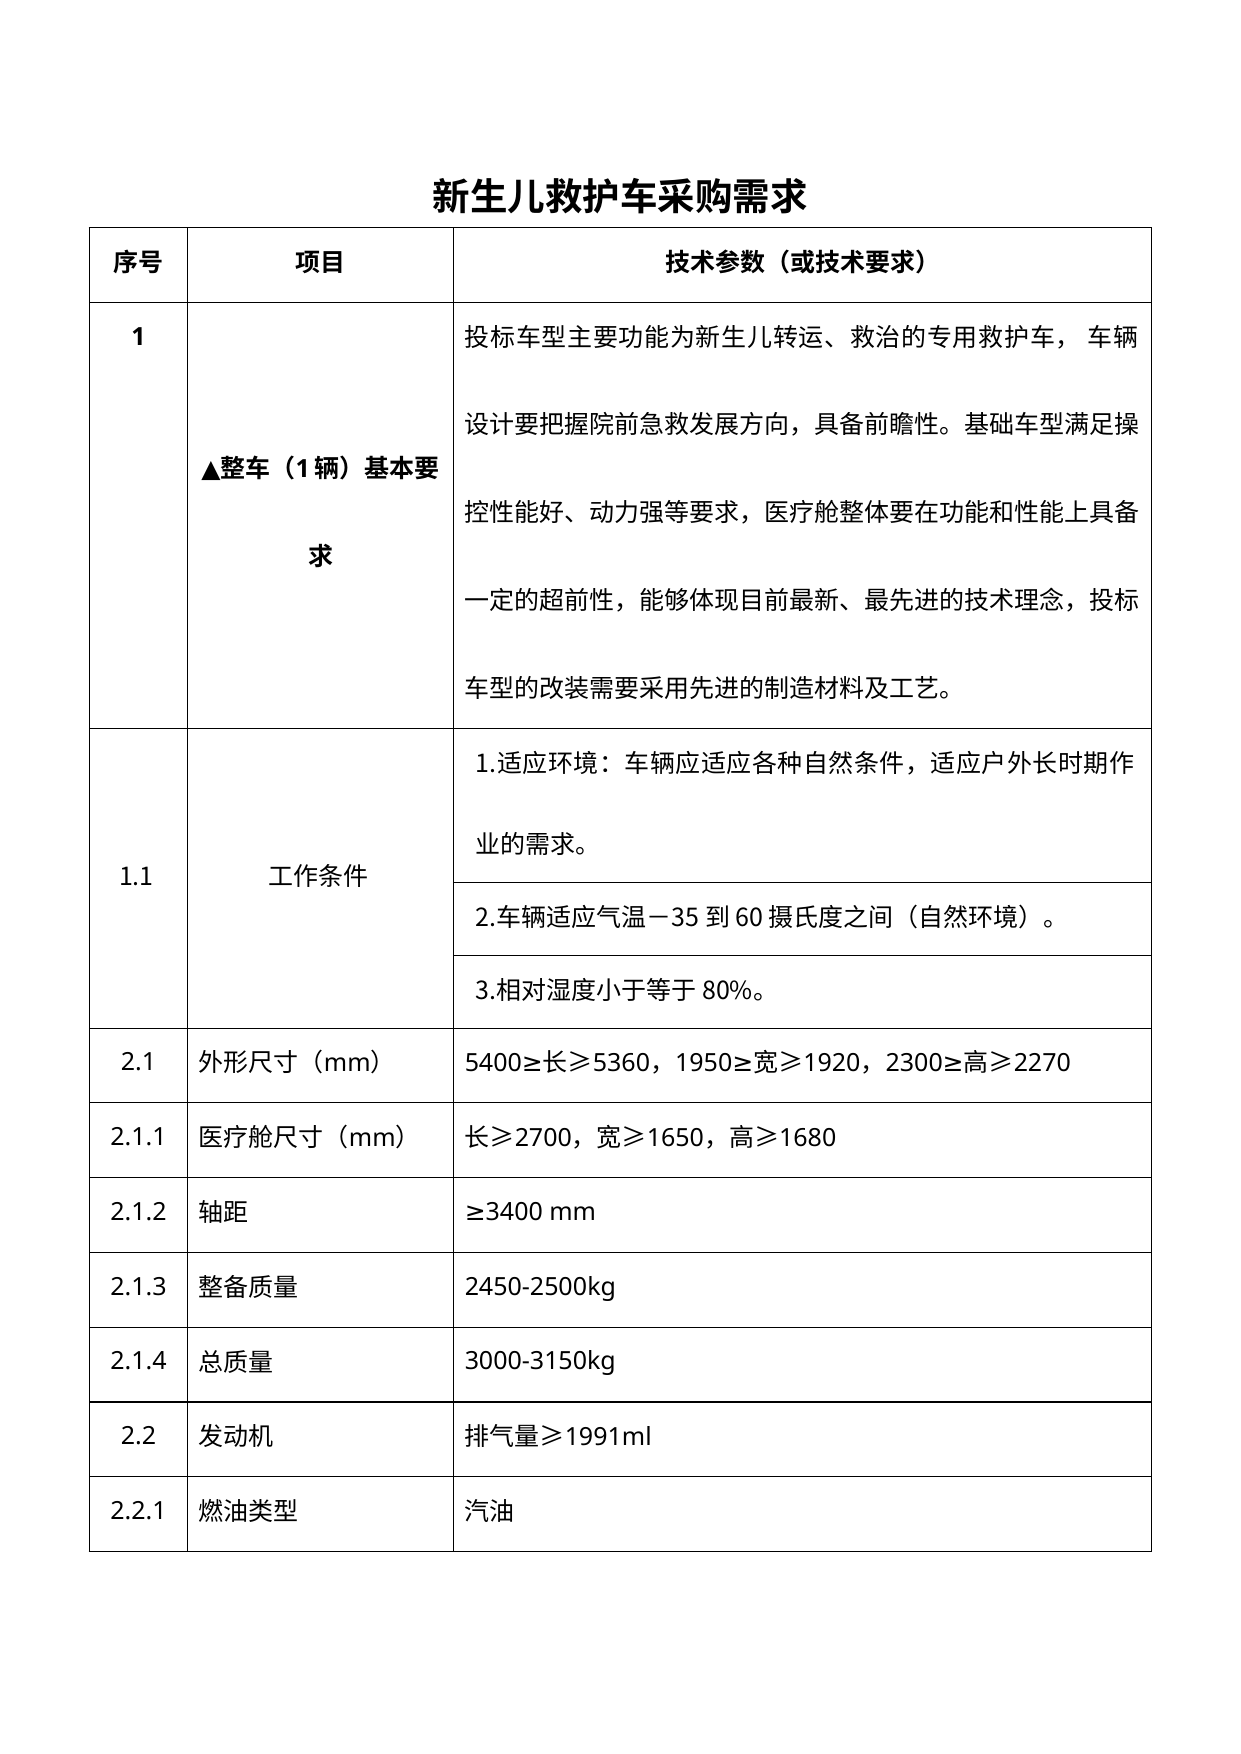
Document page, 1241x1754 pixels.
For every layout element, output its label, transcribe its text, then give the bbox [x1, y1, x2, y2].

table_header 项目 [188, 228, 453, 302]
table_cell 2.1 [90, 1029, 187, 1102]
table_cell 医疗舱尺寸（mm） [188, 1103, 453, 1177]
table_cell 总质量 [188, 1328, 453, 1401]
table_cell 3.相对湿度小于等于 80%。 [454, 956, 1151, 1027]
table_cell 长≥2700，宽≥1650，高≥1680 [454, 1103, 1151, 1177]
table_cell 1.适应环境：车辆应适应各种自然条件，适应户外长时期作业的需求。 [454, 729, 1151, 882]
table_cell 汽油 [454, 1477, 1151, 1551]
table_cell 轴距 [188, 1178, 453, 1252]
table_cell 2.2 [90, 1403, 187, 1476]
table_cell 燃油类型 [188, 1477, 453, 1551]
table_cell 外形尺寸（mm） [188, 1029, 453, 1102]
table_cell 2.1.2 [90, 1178, 187, 1252]
table_cell 3000-3150kg [454, 1328, 1151, 1401]
table_cell 整备质量 [188, 1253, 453, 1327]
table_header 技术参数（或技术要求） [454, 228, 1151, 302]
table_cell 排气量≥1991ml [454, 1403, 1151, 1476]
table_cell 1.1 [90, 729, 187, 1027]
table_cell 工作条件 [188, 729, 453, 1027]
text 新生儿救护车采购需求 [187, 162, 1053, 227]
table_cell 5400≥长≥5360，1950≥宽≥1920，2300≥高≥2270 [454, 1029, 1151, 1102]
table_cell 1 [90, 303, 187, 727]
table_cell 投标车型主要功能为新生儿转运、救治的专用救护车， 车辆设计要把握院前急救发展方向，具备前瞻性。基础车型满足操控性能好、动力强等要求，医疗舱整体要在功能和性能上具备一定的超前性，能够体现目前最新、最先进的技术理念，投标车型的改装需要采用先进的制造材料及工艺。 [454, 303, 1151, 727]
table_cell 2.车辆适应气温－35 到 60 摄氏度之间（自然环境）。 [454, 883, 1151, 955]
table_cell 2.2.1 [90, 1477, 187, 1551]
table_cell ▲整车（1辆）基本要求 [188, 303, 453, 727]
table_cell 2.1.1 [90, 1103, 187, 1177]
table_cell 2.1.4 [90, 1328, 187, 1401]
table_cell ≥3400 mm [454, 1178, 1151, 1252]
table_cell 2.1.3 [90, 1253, 187, 1327]
table_header 序号 [90, 228, 187, 302]
table_cell 发动机 [188, 1403, 453, 1476]
table_cell 2450-2500kg [454, 1253, 1151, 1327]
